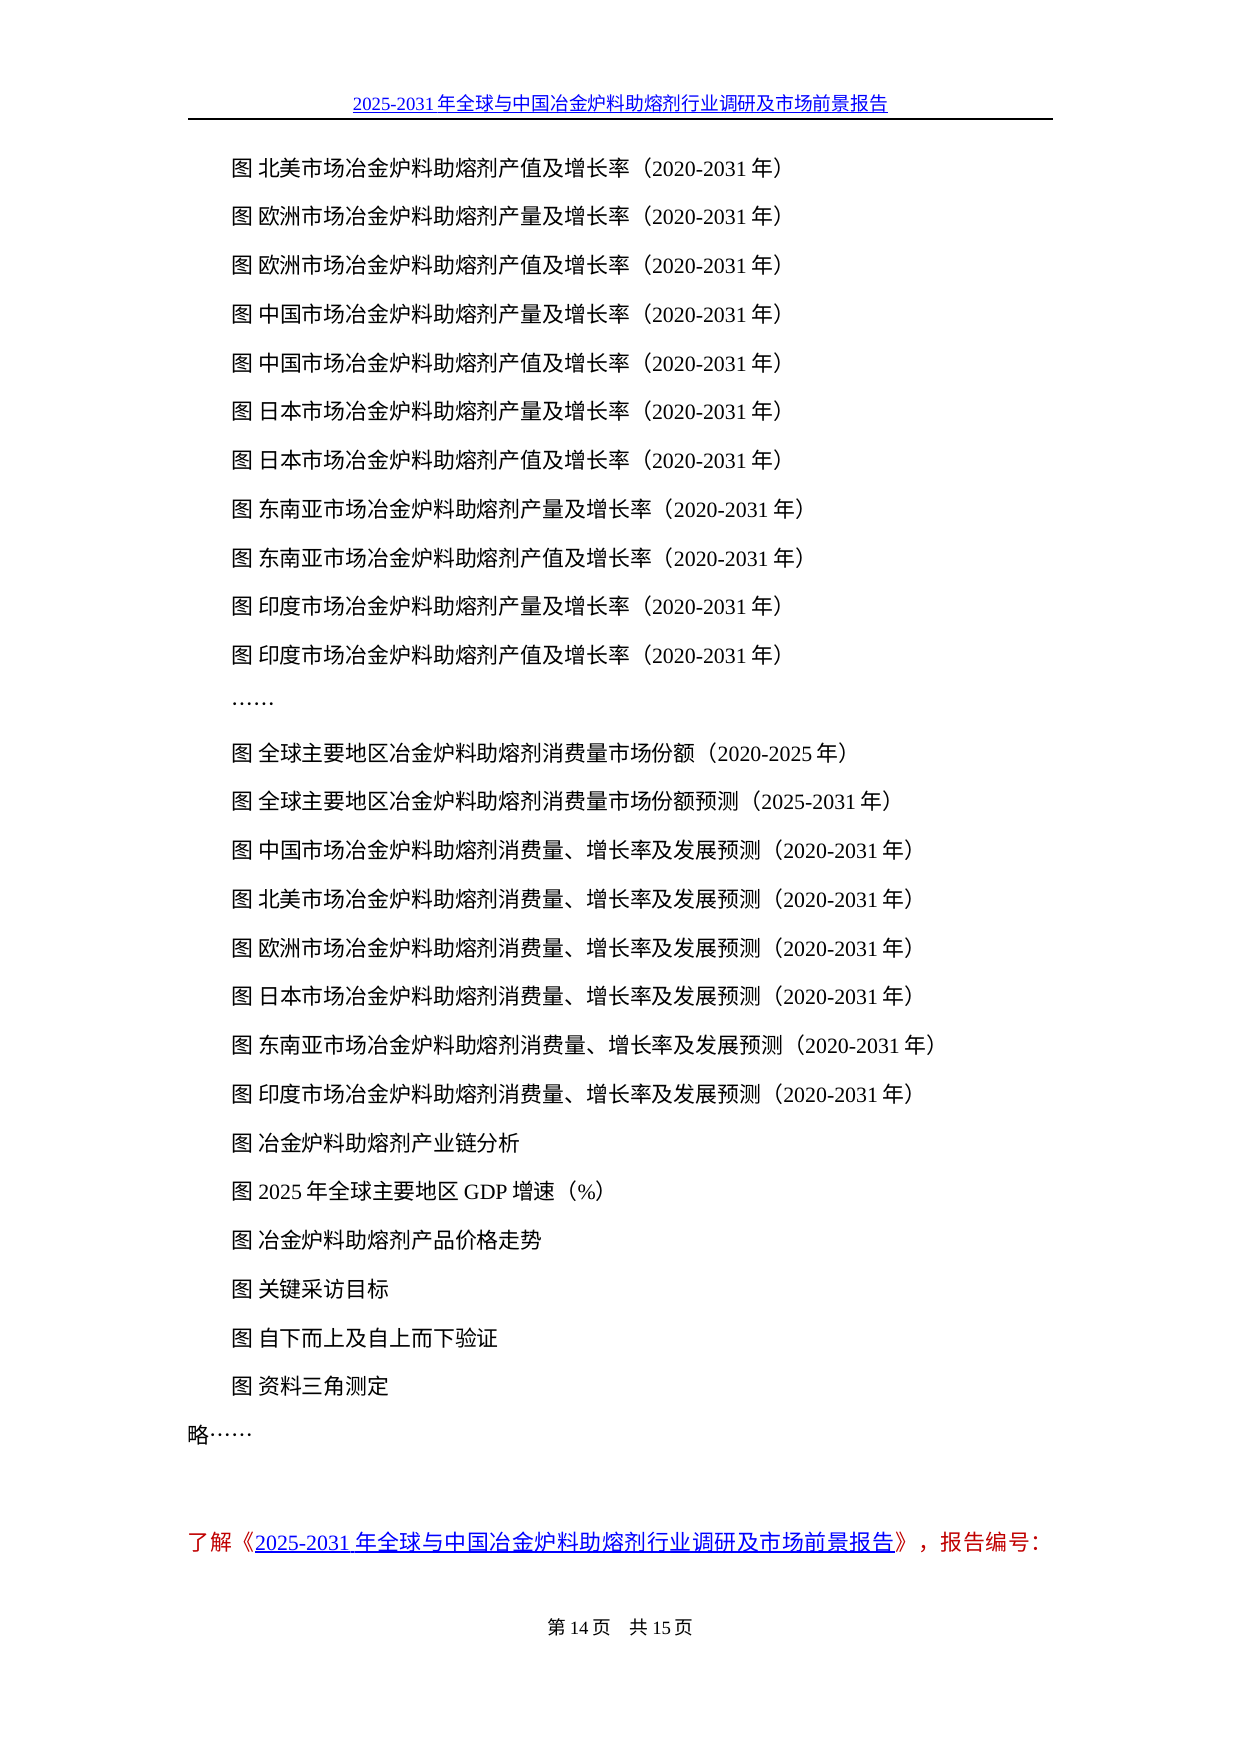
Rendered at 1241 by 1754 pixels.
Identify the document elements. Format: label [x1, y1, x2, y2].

text [187, 150, 1053, 1450]
text [187, 1524, 1053, 1557]
